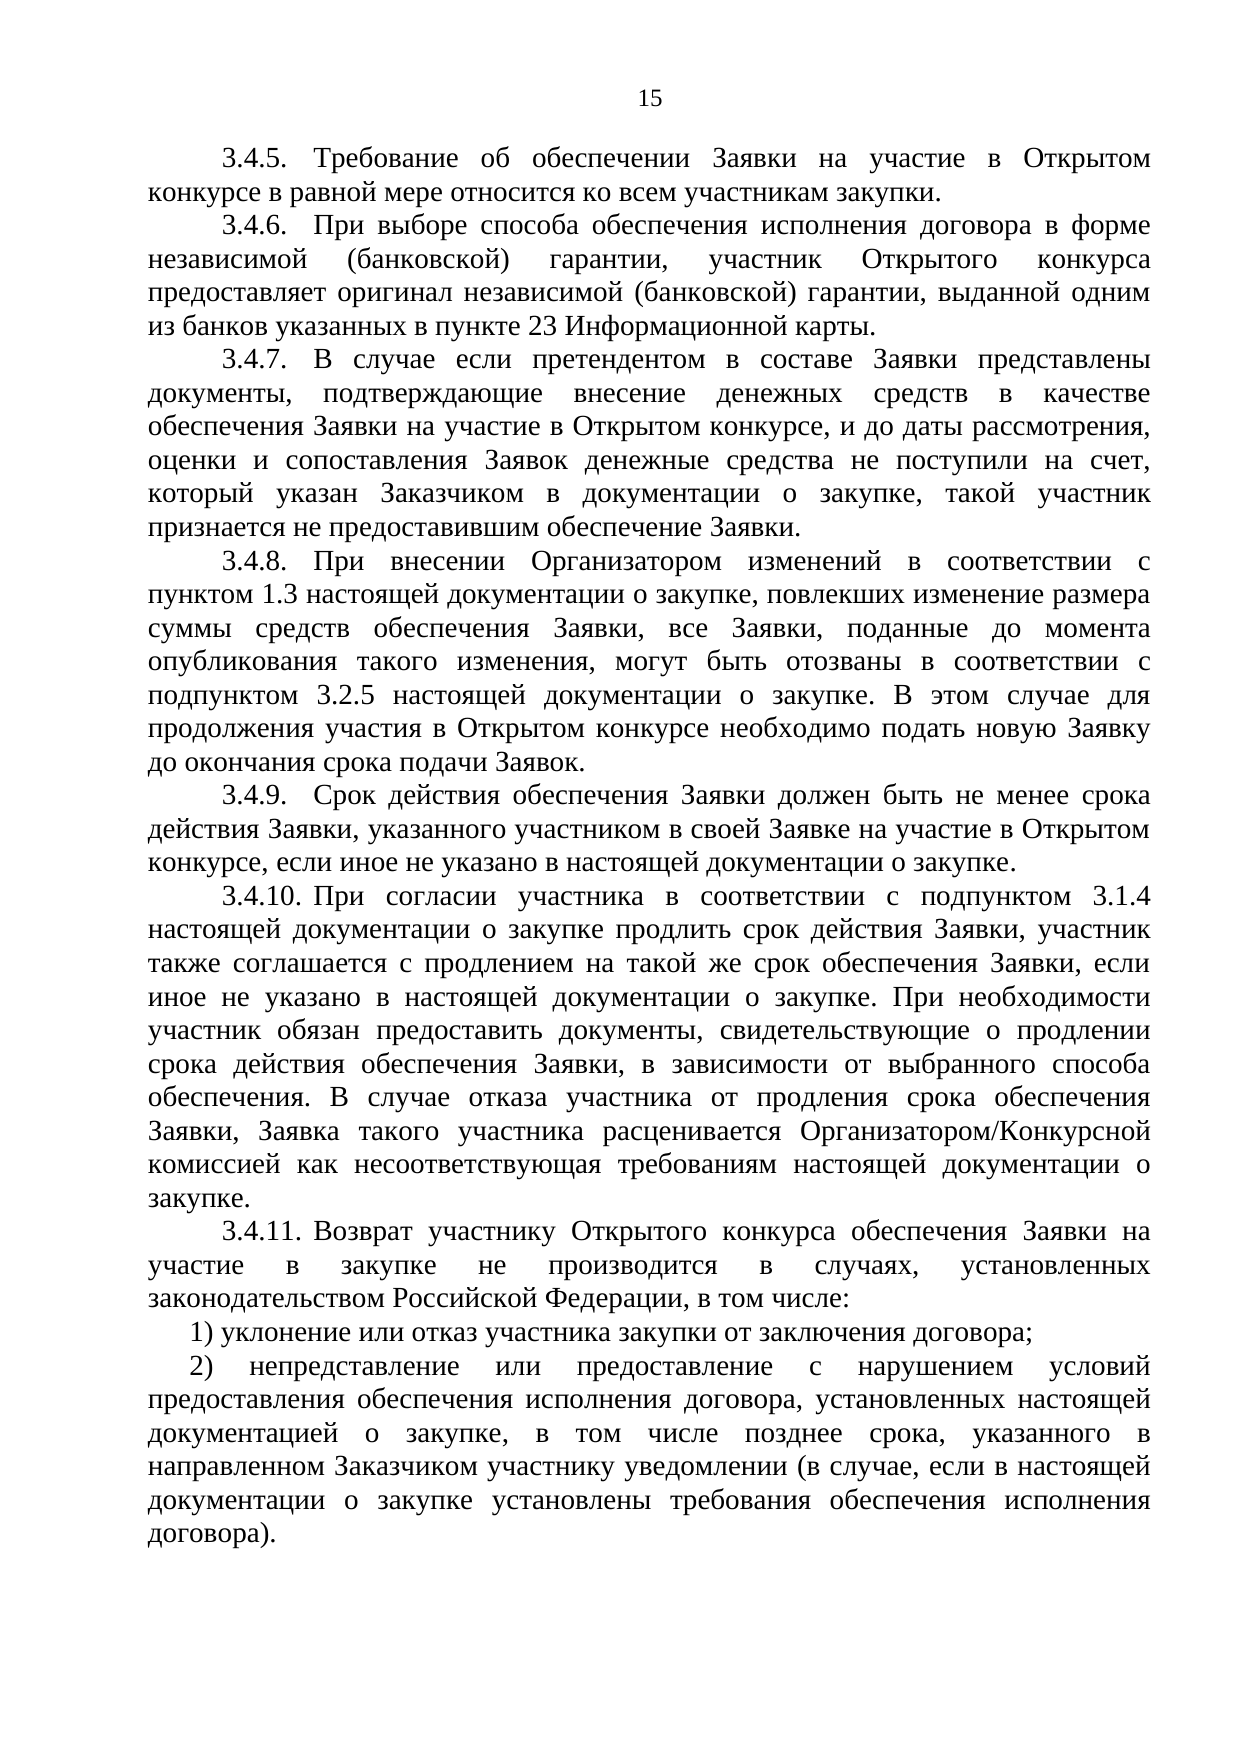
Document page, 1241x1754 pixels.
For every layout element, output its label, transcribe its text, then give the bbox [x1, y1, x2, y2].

list Срок действия обеспечения Заявки должен быть не менее срока действия Заявки, указанного участником в своей Заявке на участие в Открытом конкурсе, если иное не указано в настоящей документации о закупке. [148, 777, 1152, 878]
list В случае если претендентом в составе Заявки представлены документы, подтверждающие внесение денежных средств в качестве обеспечения Заявки на участие в Открытом конкурсе, и до даты рассмотрения, оценки и сопоставления Заявок денежные средства не поступили на счет, который указан Заказчиком в документации о закупке, такой участник признается не предоставившим обеспечение Заявки. [148, 341, 1152, 543]
list Возврат участнику Открытого конкурса обеспечения Заявки на участие в закупке не производится в случаях, установленных законодательством Российской Федерации, в том числе: [148, 1213, 1152, 1314]
text 2) непредставление или предоставление с нарушением условий предоставления обеспечения исполнения договора, установленных настоящей документацией о закупке, в том числе позднее срока, указанного в направленном Заказчиком участнику уведомлении (в случае, если в настоящей документации о закупке установлены требования обеспечения исполнения договора). [148, 1348, 1152, 1549]
list При внесении Организатором изменений в соответствии с пунктом 1.3 настоящей документации о закупке, повлекших изменение размера суммы средств обеспечения Заявки, все Заявки, поданные до момента опубликования такого изменения, могут быть отозваны в соответствии с подпунктом 3.2.5 настоящей документации о закупке. В этом случае для продолжения участия в Открытом конкурсе необходимо подать новую Заявку до окончания срока подачи Заявок. [148, 543, 1152, 777]
list Требование об обеспечении Заявки на участие в Открытом конкурсе в равной мере относится ко всем участникам закупки. [148, 140, 1152, 207]
list При выборе способа обеспечения исполнения договора в форме независимой (банковской) гарантии, участник Открытого конкурса предоставляет оригинал независимой (банковской) гарантии, выданной одним из банков указанных в пункте 23 Информационной карты. [148, 207, 1152, 341]
text 1) уклонение или отказ участника закупки от заключения договора; [148, 1314, 1152, 1348]
list При согласии участника в соответствии с подпунктом 3.1.4 настоящей документации о закупке продлить срок действия Заявки, участник также соглашается с продлением на такой же срок обеспечения Заявки, если иное не указано в настоящей документации о закупке. При необходимости участник обязан предоставить документы, свидетельствующие о продлении срока действия обеспечения Заявки, в зависимости от выбранного способа обеспечения. В случае отказа участника от продления срока обеспечения Заявки, Заявка такого участника расценивается Организатором/Конкурсной комиссией как несоответствующая требованиям настоящей документации о закупке. [148, 878, 1152, 1213]
